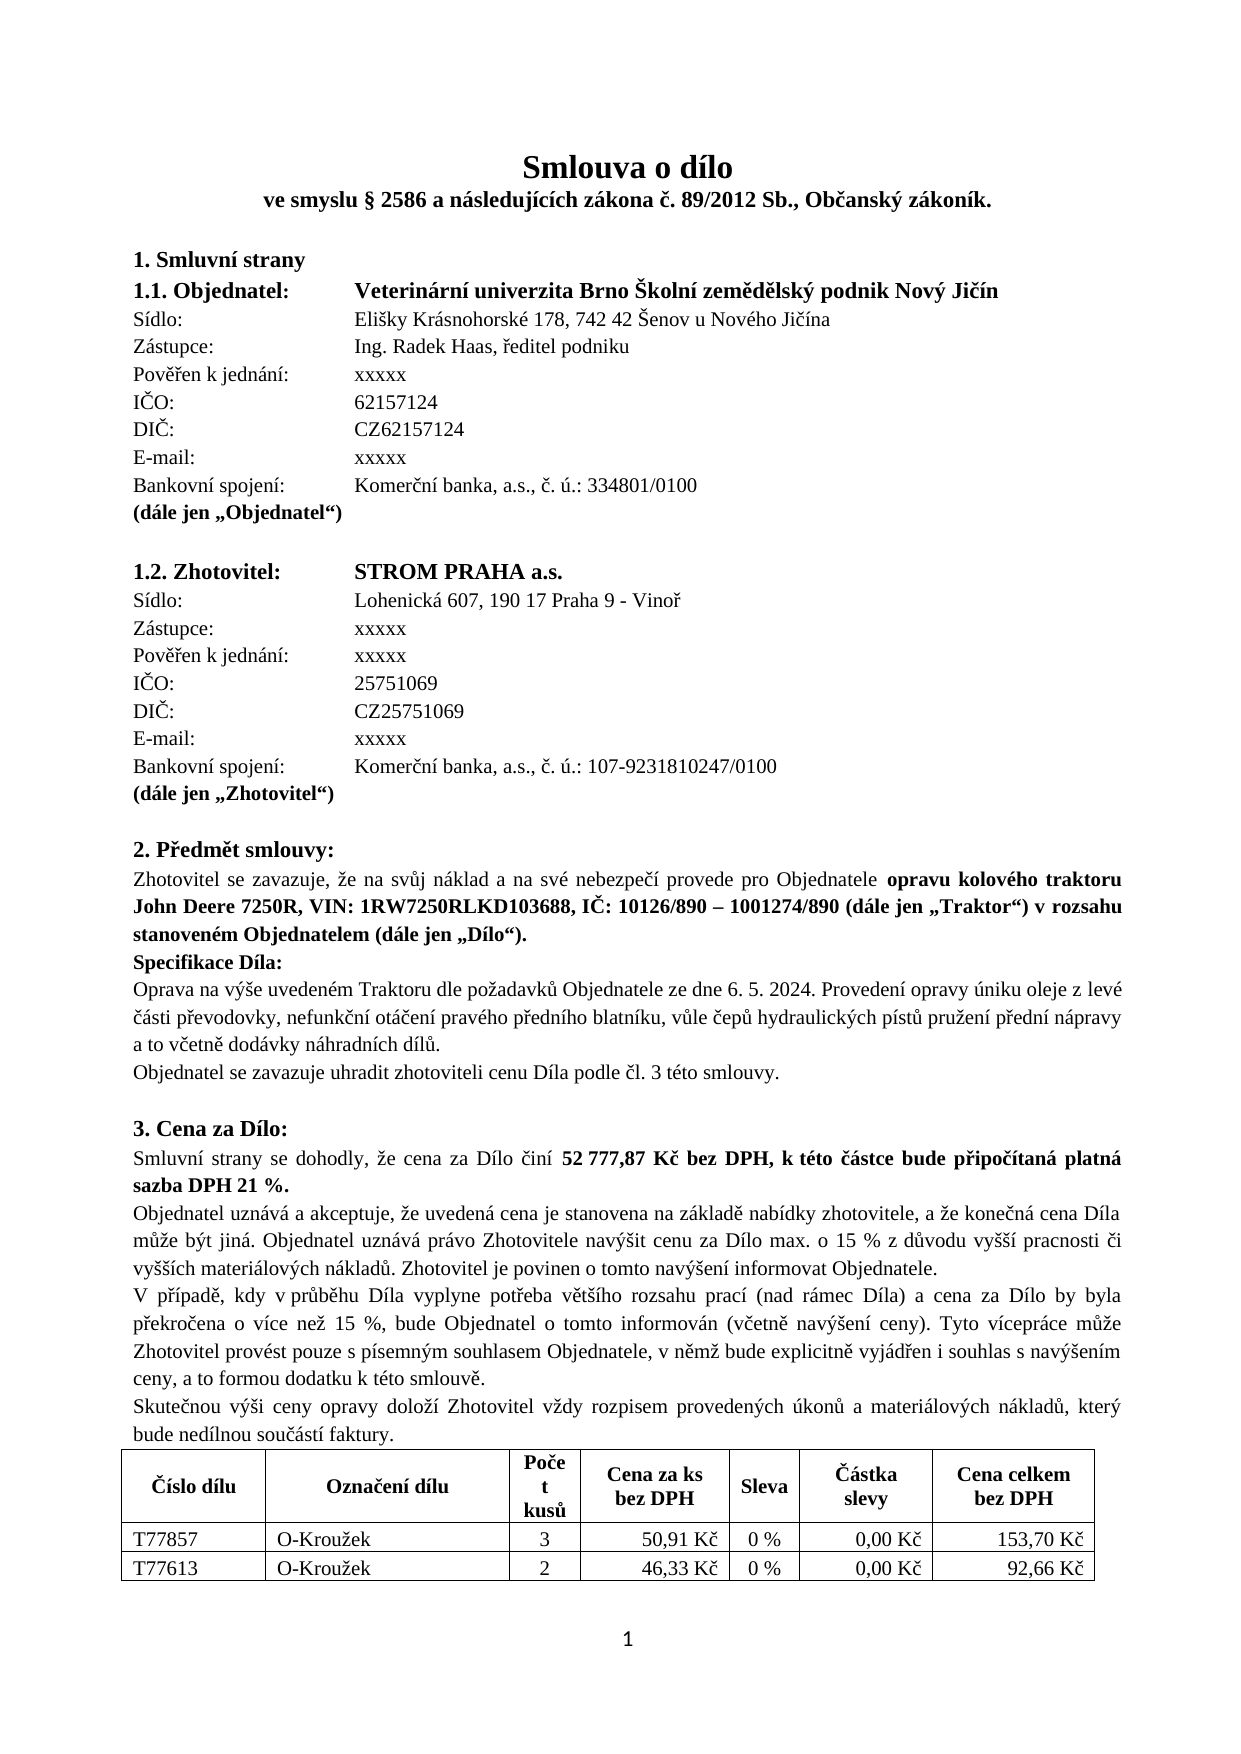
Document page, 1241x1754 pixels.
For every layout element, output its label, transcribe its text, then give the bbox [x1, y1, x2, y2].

table_cell 46,33 Kč [581, 1552, 729, 1580]
table_cell 0 % [730, 1552, 799, 1580]
text Bankovní spojení: Komerční banka, a.s., č. ú.: 107-9231810247/0100 [133, 754, 1122, 778]
text DIČ: CZ25751069 [133, 698, 1122, 723]
text Smluvní strany se dohodly, že cena za Dílo činí 52 777,87 Kč bez DPH, k této částce bude připočítaná platná sazba DPH 21 %. [133, 1145, 1122, 1197]
table_header Číslo dílu [122, 1450, 265, 1522]
text ve smyslu § 2586 a následujících zákona č. 89/2012 Sb., Občanský zákoník. [133, 186, 1122, 212]
table_cell 3 [510, 1523, 580, 1551]
text IČO: 62157124 [133, 390, 1122, 414]
table_header Cena celkem bez DPH [933, 1450, 1094, 1522]
text 1. Smluvní strany [133, 246, 1122, 273]
text Sídlo: Lohenická 607, 190 17 Praha 9 - Vinoř [133, 588, 1122, 612]
text Smlouva o dílo [133, 148, 1122, 186]
text DIČ: CZ62157124 [133, 417, 1122, 441]
table_cell 50,91 Kč [581, 1523, 729, 1551]
table_cell T77857 [122, 1523, 265, 1551]
table_header Částka slevy [800, 1450, 932, 1522]
text Skutečnou výši ceny opravy doloží Zhotovitel vždy rozpisem provedených úkonů a materiálových nákladů, který bude nedílnou součástí faktury. [133, 1394, 1122, 1446]
text Bankovní spojení: Komerční banka, a.s., č. ú.: 334801/0100 [133, 472, 1122, 497]
text V případě, kdy v průběhu Díla vyplyne potřeba většího rozsahu prací (nad rámec Díla) a cena za Dílo by byla překročena o více než 15 %, bude Objednatel o tomto informován (včetně navýšení ceny). Tyto vícepráce může Zhotovitel provést pouze s písemným souhlasem Objednatele, v němž bude explicitně vyjádřen i souhlas s navýšením ceny, a to formou dodatku k této smlouvě. [133, 1283, 1122, 1390]
table_cell T77613 [122, 1552, 265, 1580]
text (dále jen „Objednatel“) [133, 500, 1122, 524]
table_cell 0 % [730, 1523, 799, 1551]
text Objednatel uznává a akceptuje, že uvedená cena je stanovena na základě nabídky zhotovitele, a že konečná cena Díla může být jiná. Objednatel uznává právo Zhotovitele navýšit cenu za Dílo max. o 15 % z důvodu vyšší pracnosti či vyšších materiálových nákladů. Zhotovitel je povinen o tomto navýšení informovat Objednatele. [133, 1201, 1122, 1280]
text (dále jen „Zhotovitel“) [133, 781, 1122, 805]
text Objednatel se zavazuje uhradit zhotoviteli cenu Díla podle čl. 3 této smlouvy. [133, 1060, 1122, 1084]
text Pověřen k jednání: xxxxx [133, 362, 1122, 386]
text E-mail: xxxxx [133, 726, 1122, 750]
text 2. Předmět smlouvy: [133, 837, 1122, 863]
text 1.2. Zhotovitel: STROM PRAHA a.s. [133, 558, 1122, 584]
text Pověřen k jednání: xxxxx [133, 643, 1122, 667]
table_header Cena za ks bez DPH [581, 1450, 729, 1522]
table_cell 92,66 Kč [933, 1552, 1094, 1580]
table_cell O-Kroužek [266, 1552, 509, 1580]
table_cell O-Kroužek [266, 1523, 509, 1551]
text Zhotovitel se zavazuje, že na svůj náklad a na své nebezpečí provede pro Objednatele opravu kolového traktoru John Deere 7250R, VIN: 1RW7250RLKD103688, IČ: 10126/890 – 1001274/890 (dále jen „Traktor“) v rozsahu stanoveném Objednatelem (dále jen „Dílo“). [133, 867, 1122, 946]
table_cell 0,00 Kč [800, 1523, 932, 1551]
text IČO: 25751069 [133, 671, 1122, 695]
table_header Počet kusů [510, 1450, 580, 1522]
table_cell 153,70 Kč [933, 1523, 1094, 1551]
text Sídlo: Elišky Krásnohorské 178, 742 42 Šenov u Nového Jičína [133, 307, 1122, 331]
table_cell 2 [510, 1552, 580, 1580]
text Zástupce: xxxxx [133, 616, 1122, 640]
table_cell 0,00 Kč [800, 1552, 932, 1580]
table_header Sleva [730, 1450, 799, 1522]
text Zástupce: Ing. Radek Haas, ředitel podniku [133, 334, 1122, 358]
text Oprava na výše uvedeném Traktoru dle požadavků Objednatele ze dne 6. 5. 2024. Provedení opravy úniku oleje z levé části převodovky, nefunkční otáčení pravého předního blatníku, vůle čepů hydraulických pístů pružení přední nápravy a to včetně dodávky náhradních dílů. [133, 977, 1122, 1056]
table_header Označení dílu [266, 1450, 509, 1522]
text E-mail: xxxxx [133, 445, 1122, 469]
text 1.1. Objednatel: Veterinární univerzita Brno Školní zemědělský podnik Nový Jičín [133, 277, 1122, 303]
text Specifikace Díla: [133, 949, 1122, 974]
text 3. Cena za Dílo: [133, 1115, 1122, 1142]
